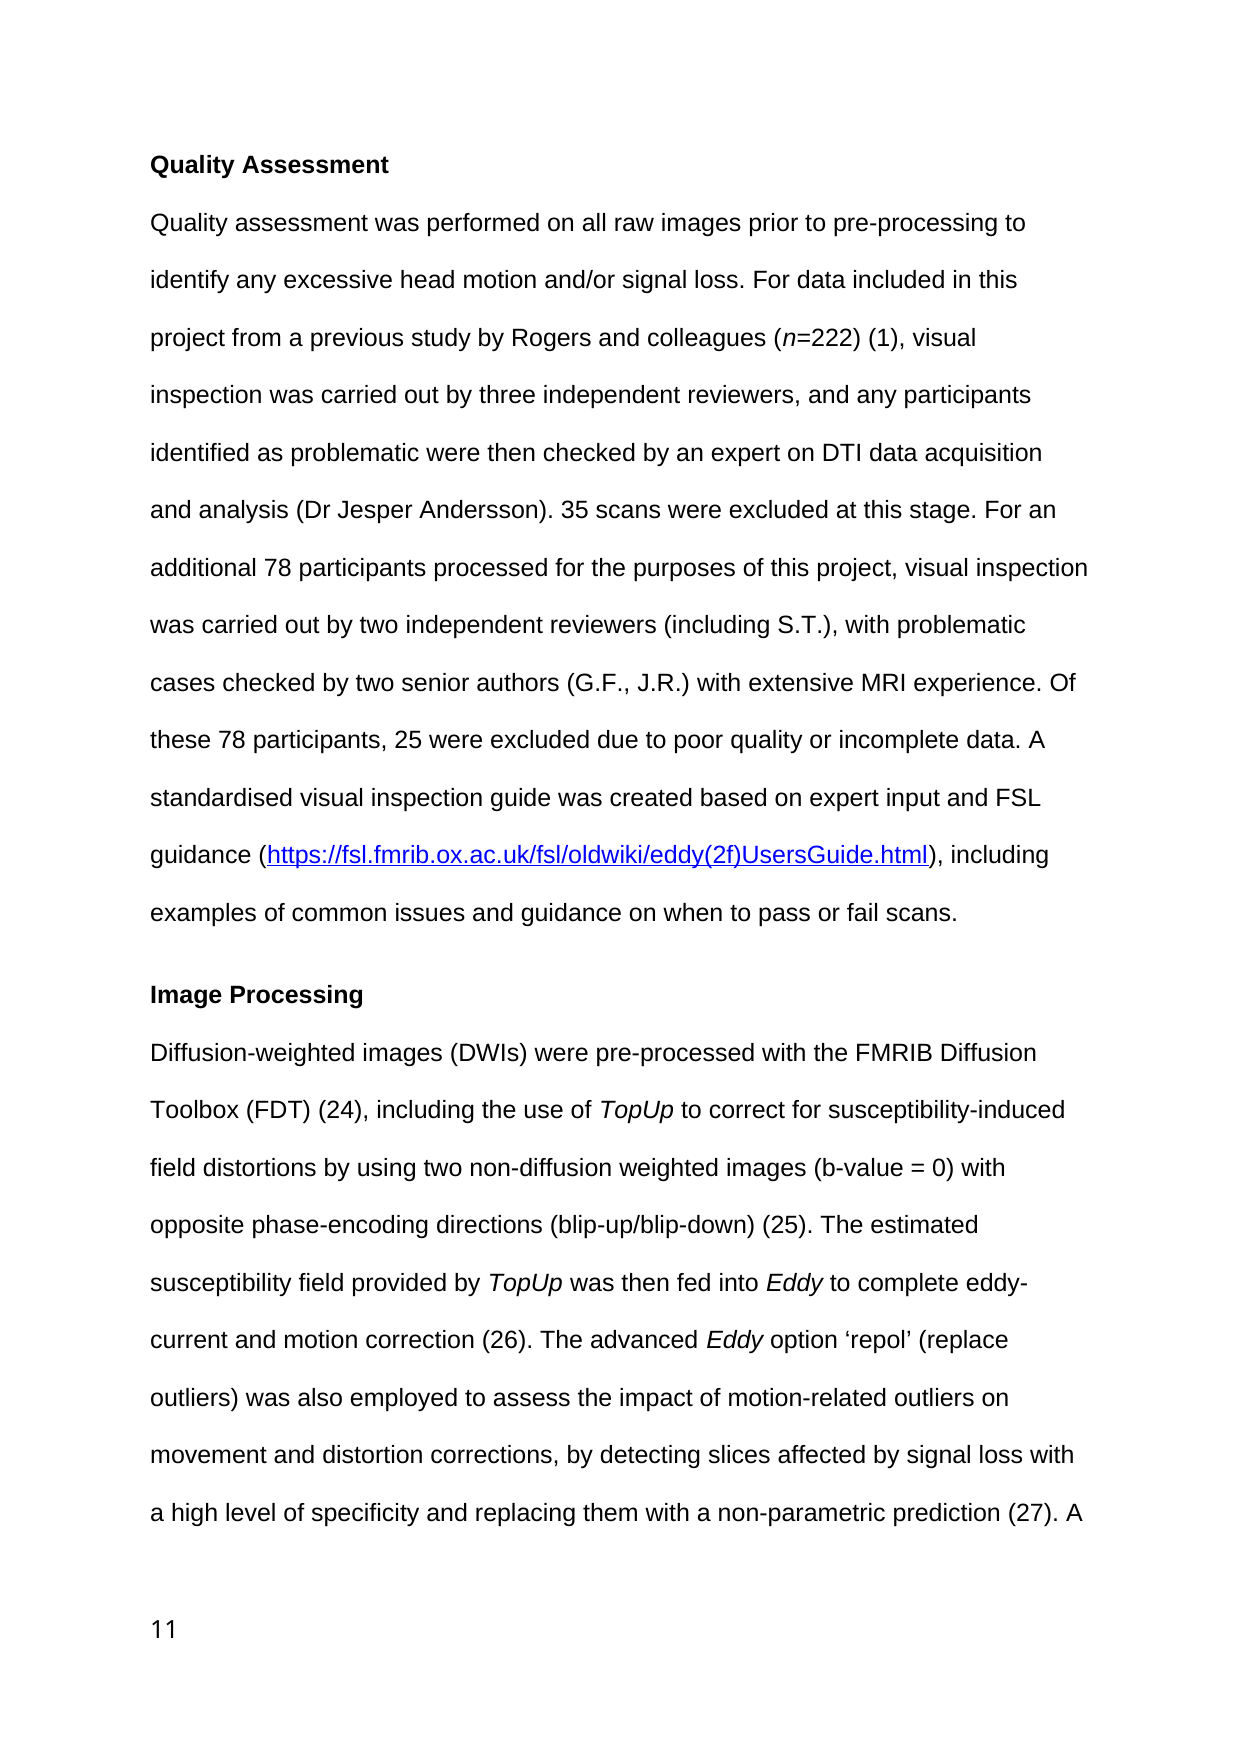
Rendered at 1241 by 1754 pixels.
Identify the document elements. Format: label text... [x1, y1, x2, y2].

subtitle Quality Assessment [150, 150, 1090, 179]
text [150, 1037, 1090, 1526]
text Quality assessment was performed on all raw images prior to pre-processing to identify any excessive head motion and/or signal loss. For data included in this project from a previous study by Rogers and colleagues (n=222) (1), visual inspection was carried out by three independent reviewers, and any participants identified as problematic were then checked by an expert on DTI data acquisition and analysis (Dr Jesper Andersson). 35 scans were excluded at this stage. For an additional 78 participants processed for the purposes of this project, visual inspection was carried out by two independent reviewers (including S.T.), with problematic cases checked by two senior authors (G.F., J.R.) with extensive MRI experience. Of these 78 participants, 25 were excluded due to poor quality or incomplete data. A standardised visual inspection guide was created based on expert input and FSL guidance (https://fsl.fmrib.ox.ac.uk/fsl/oldwiki/eddy(2f)UsersGuide.html), including examples of common issues and guidance on when to pass or fail scans. [150, 207, 1090, 926]
subtitle Image Processing [150, 980, 1090, 1009]
